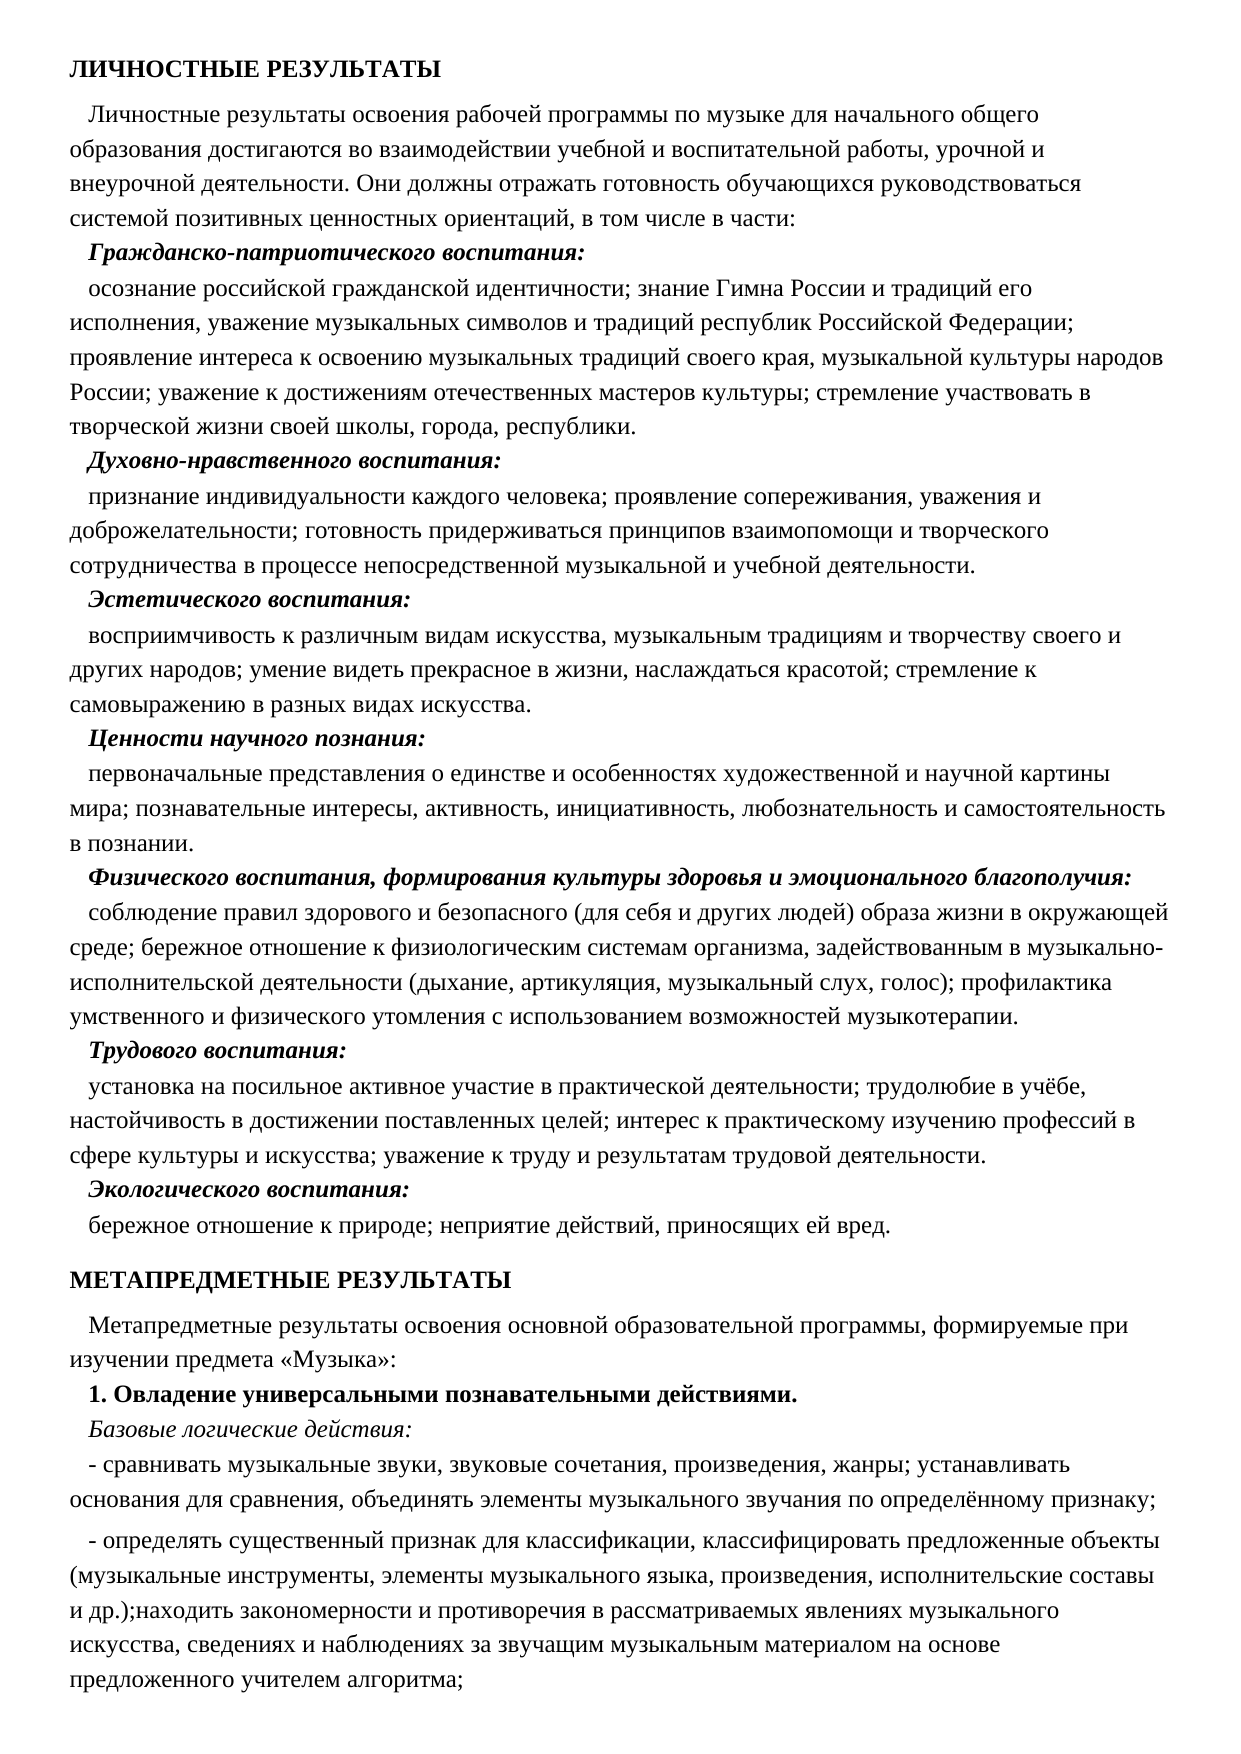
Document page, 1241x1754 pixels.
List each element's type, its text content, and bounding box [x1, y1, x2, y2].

subtitle Физического воспитания, формирования культуры здоровья и эмоционального благополучия: [88, 863, 1182, 891]
text осознание российской гражданской идентичности; знание Гимна России и традиций его исполнения, уважение музыкальных символов и традиций республик Российской Федерации; проявление интереса к освоению музыкальных традиций своего края, музыкальной культуры народов России; уважение к достижениям отечественных мастеров культуры; стремление участвовать в творческой жизни своей школы, города, республики. [69, 273, 1165, 440]
text установка на посильное активное участие в практической деятельности; трудолюбие в учёбе, настойчивость в достижении поставленных целей; интерес к практическому изучению профессий в сфере культуры и искусства; уважение к труду и результатам трудовой деятельности. [69, 1071, 1138, 1169]
text бережное отношение к природе; неприятие действий, приносящих ей вред. [88, 1210, 1182, 1239]
text Метапредметные результаты освоения основной образовательной программы, формируемые при изучении предмета «Музыка»: [69, 1310, 1132, 1373]
subtitle Ценности научного познания: [88, 724, 1182, 752]
subtitle Гражданско-патриотического воспитания: [88, 238, 1182, 266]
list сравнивать музыкальные звуки, звуковые сочетания, произведения, жанры; устанавливать основания для сравнения, объединять элементы музыкального звучания по определённому признаку; [69, 1449, 1156, 1513]
text признание индивидуальности каждого человека; проявление сопереживания, уважения и доброжелательности; готовность придерживаться принципов взаимопомощи и творческого сотрудничества в процессе непосредственной музыкальной и учебной деятельности. [69, 481, 1182, 579]
subtitle ЛИЧНОСТНЫЕ РЕЗУЛЬТАТЫ [69, 54, 1182, 83]
subtitle МЕТАПРЕДМЕТНЫЕ РЕЗУЛЬТАТЫ [69, 1265, 1182, 1294]
text Личностные результаты освоения рабочей программы по музыке для начального общего образования достигаются во взаимодействии учебной и воспитательной работы, урочной и внеурочной деятельности. Они должны отражать готовность обучающихся руководствоваться системой позитивных ценностных ориентаций, в том числе в части: [69, 99, 1167, 232]
text восприимчивость к различным видам искусства, музыкальным традициям и творчеству своего и других народов; умение видеть прекрасное в жизни, наслаждаться красотой; стремление к самовыражению в разных видах искусства. [69, 620, 1182, 718]
text соблюдение правил здорового и безопасного (для себя и других людей) образа жизни в окружающей среде; бережное отношение к физиологическим системам организма, задействованным в музыкально- исполнительской деятельности (дыхание, артикуляция, музыкальный слух, голос); профилактика умственного и физического утомления с использованием возможностей музыкотерапии. [69, 897, 1171, 1030]
subtitle Овладение универсальными познавательными действиями. [88, 1379, 1182, 1408]
list определять существенный признак для классификации, классифицировать предложенные объекты (музыкальные инструменты, элементы музыкального языка, произведения, исполнительские составы и др.);находить закономерности и противоречия в рассматриваемых явлениях музыкального искусства, сведениях и наблюдениях за звучащим музыкальным материалом на основе предложенного учителем алгоритма; [69, 1526, 1160, 1693]
text первоначальные представления о единстве и особенностях художественной и научной картины мира; познавательные интересы, активность, инициативность, любознательность и самостоятельность в познании. [69, 758, 1167, 857]
subtitle Духовно-нравственного воспитания: [88, 446, 1182, 474]
subtitle Экологического воспитания: [88, 1175, 1182, 1203]
subtitle Эстетического воспитания: [88, 585, 1182, 613]
text Базовые логические действия: [88, 1414, 1182, 1443]
subtitle Трудового воспитания: [88, 1036, 1182, 1065]
